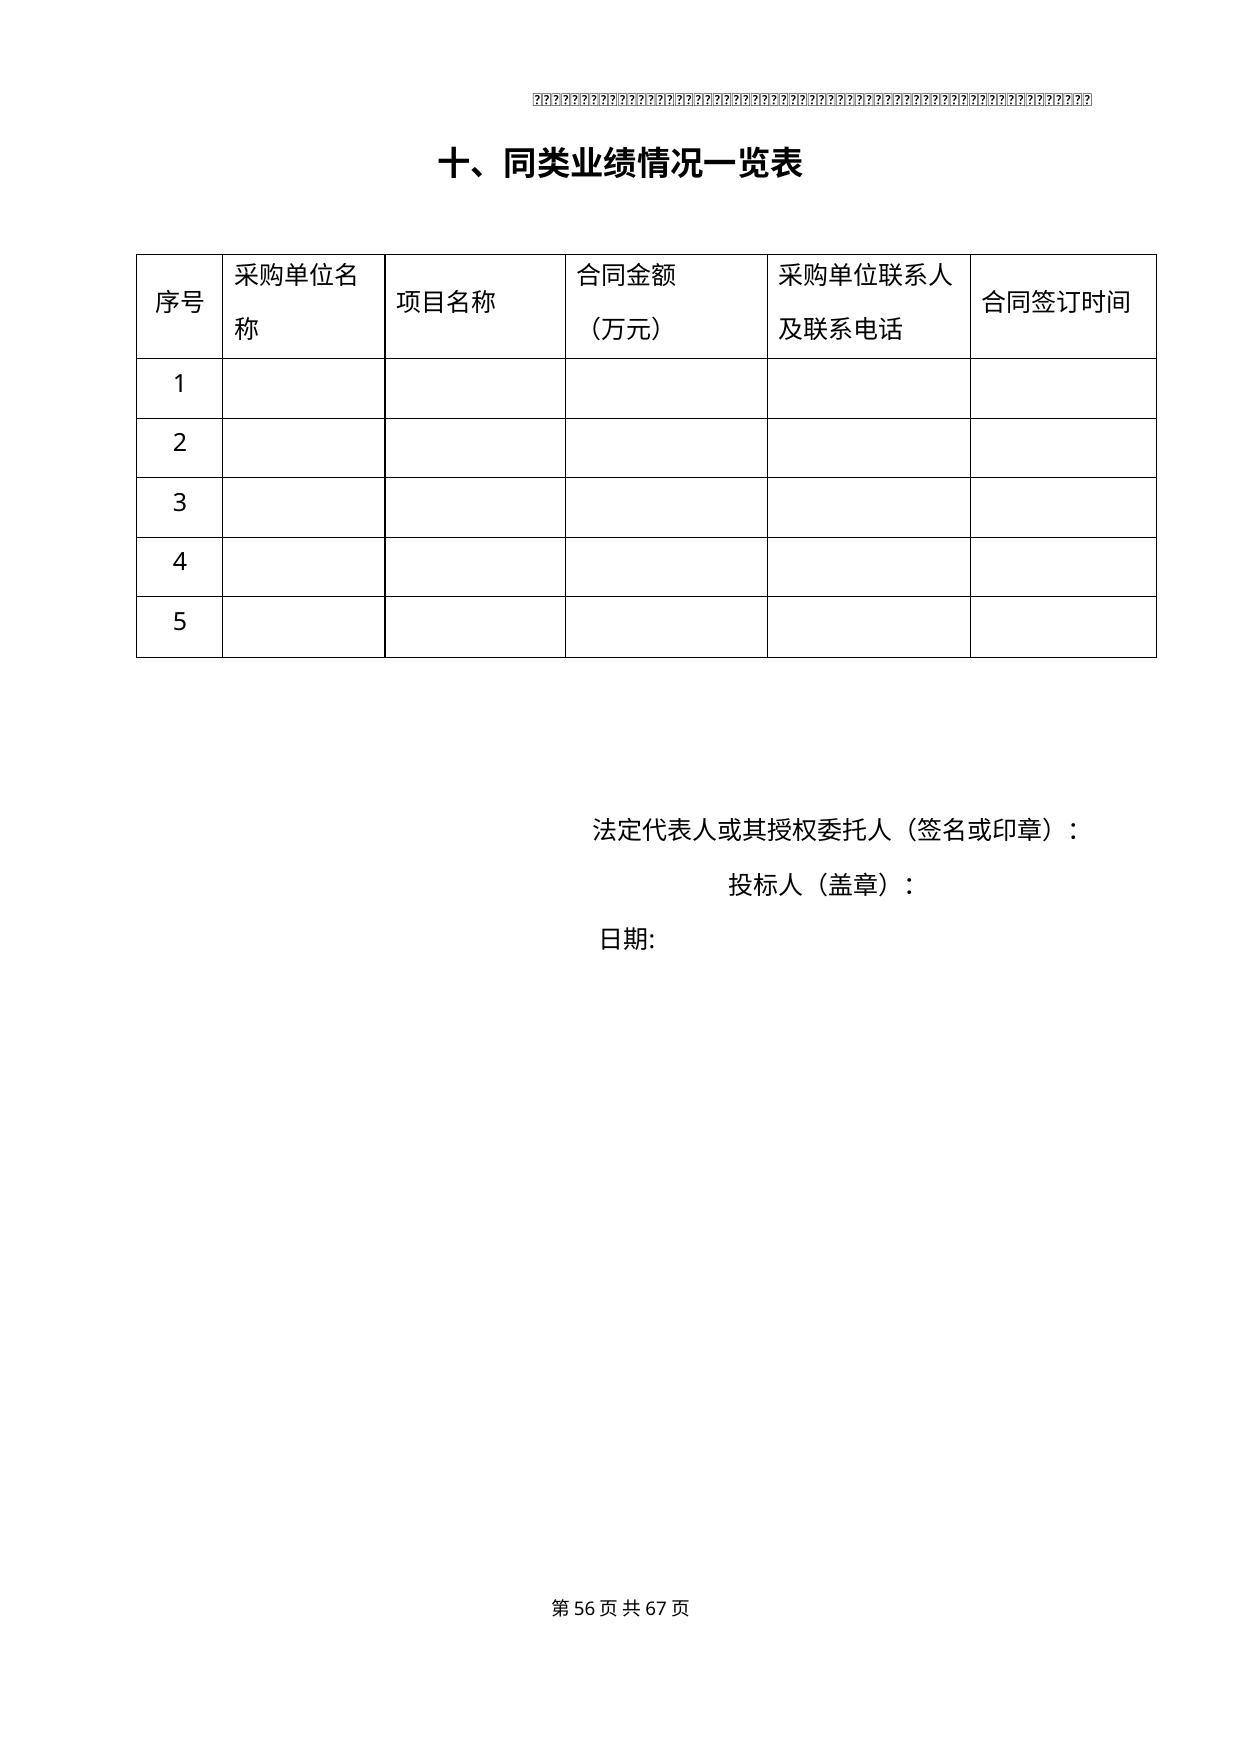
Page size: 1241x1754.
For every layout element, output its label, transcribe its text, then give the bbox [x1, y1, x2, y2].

table_cell [566, 538, 767, 596]
table_header 序号 [137, 255, 222, 358]
table_header 合同签订时间 [971, 255, 1156, 358]
table_cell [768, 419, 970, 477]
table_cell 5 [137, 597, 222, 657]
table_cell [386, 478, 565, 537]
table_cell [971, 597, 1156, 657]
table_cell [566, 597, 767, 657]
table_header 采购单位联系人及联系电话 [768, 255, 970, 358]
table_cell [566, 478, 767, 537]
table_cell [386, 419, 565, 477]
table_cell 1 [137, 359, 222, 418]
table_header 采购单位名称 [223, 255, 384, 358]
text 法定代表人或其授权委托人（签名或印章）： [148, 811, 1092, 847]
table_header 项目名称 [386, 255, 565, 358]
table_cell 3 [137, 478, 222, 537]
table_cell [971, 419, 1156, 477]
table_cell [386, 597, 565, 657]
list 同类业绩情况一览表 [148, 137, 1092, 185]
table_cell [768, 597, 970, 657]
table_cell [768, 538, 970, 596]
table_cell 4 [137, 538, 222, 596]
table_cell [971, 359, 1156, 418]
table_cell 2 [137, 419, 222, 477]
table_cell [223, 597, 384, 657]
table_cell [386, 359, 565, 418]
table_cell [223, 359, 384, 418]
table_cell [223, 538, 384, 596]
table_cell [971, 478, 1156, 537]
table_cell [566, 419, 767, 477]
table_cell [768, 359, 970, 418]
table_cell [971, 538, 1156, 596]
table_cell [223, 478, 384, 537]
table_cell [566, 359, 767, 418]
text 日期: [148, 919, 892, 956]
table_cell [768, 478, 970, 537]
table_header 合同金额 （万元） [566, 255, 767, 358]
table_cell [386, 538, 565, 596]
text 投标人（盖章）： [563, 865, 1092, 901]
table_cell [223, 419, 384, 477]
